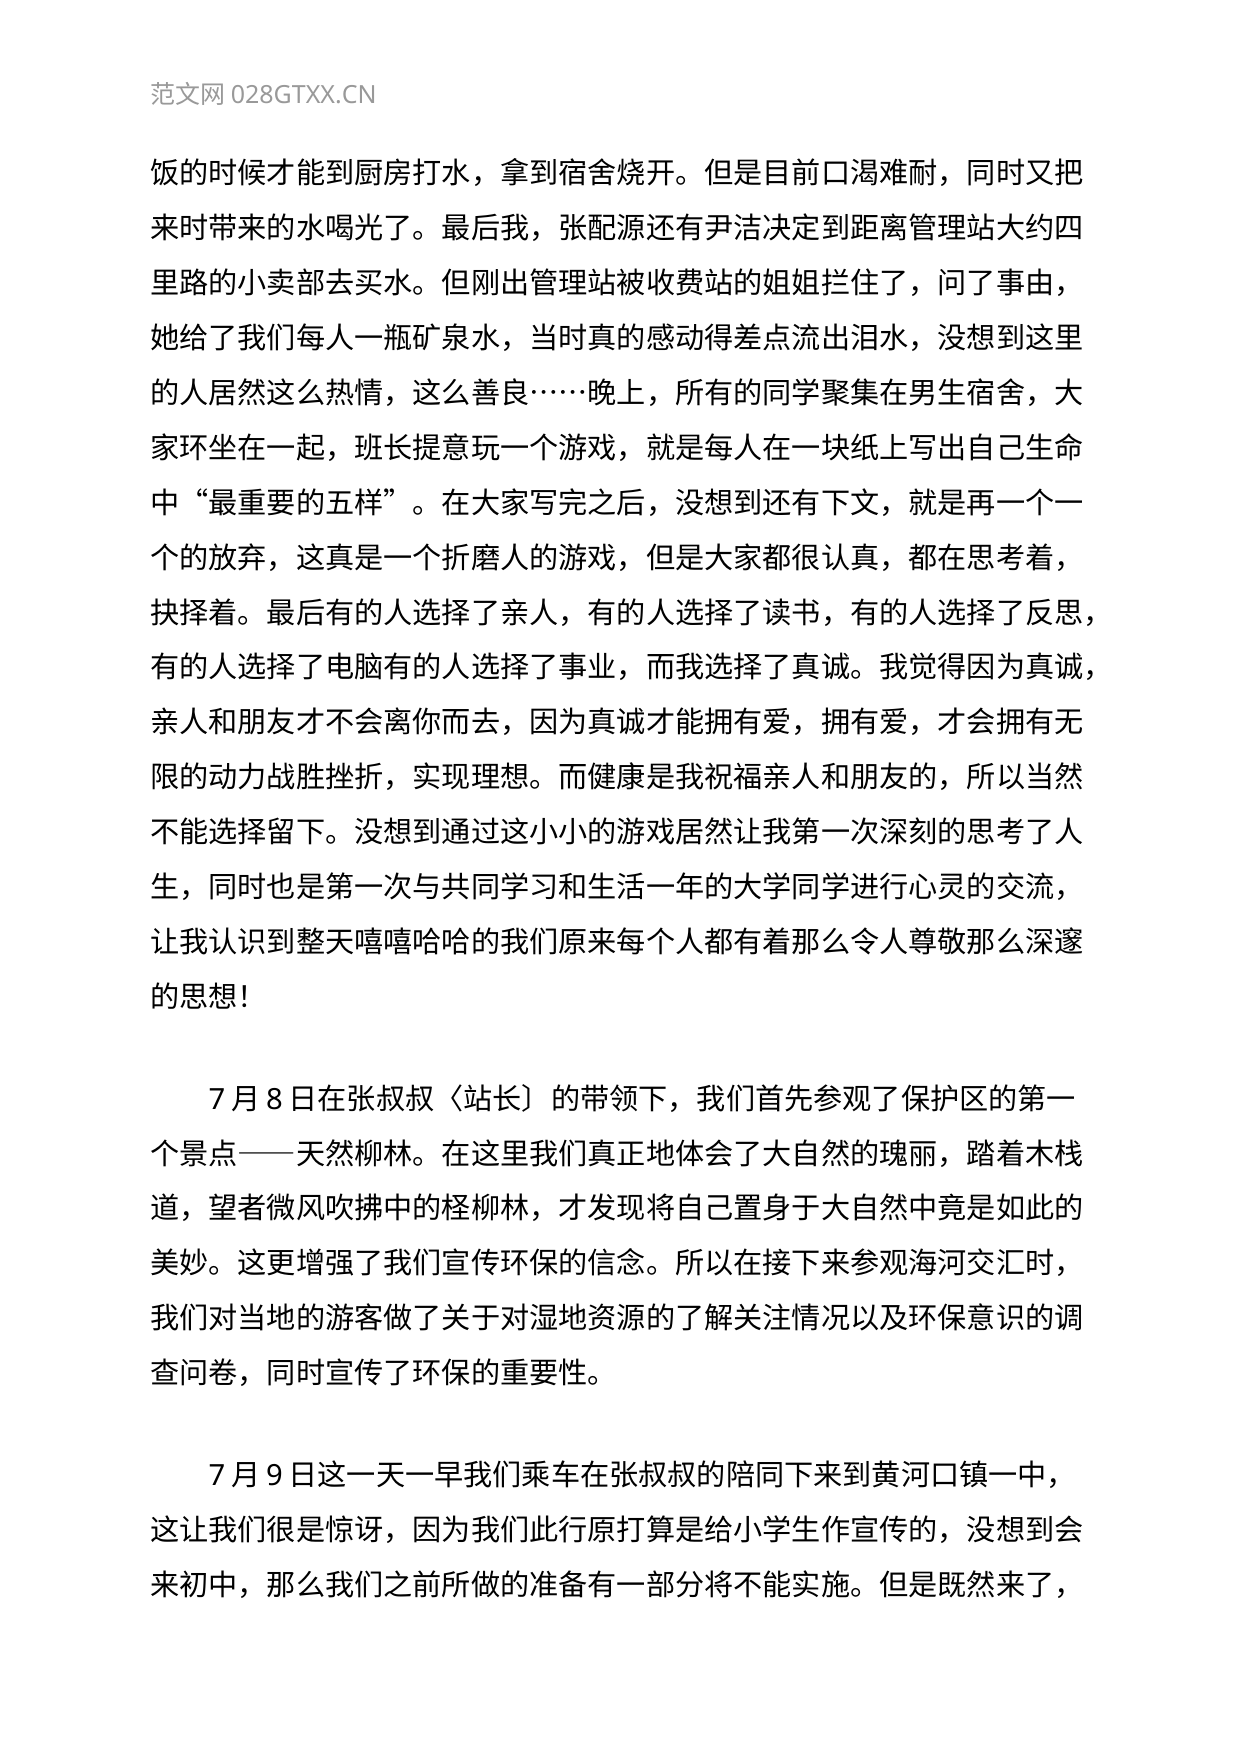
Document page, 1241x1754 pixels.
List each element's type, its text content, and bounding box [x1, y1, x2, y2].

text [150, 1452, 1090, 1604]
text 7月8日在张叔叔〈站长〕的带领下，我们首先参观了保护区的第一个景点——天然柳林。在这里我们真正地体会了大自然的瑰丽，踏着木栈道，望者微风吹拂中的柽柳林，才发现将自己置身于大自然中竟是如此的美妙。这更增强了我们宣传环保的信念。所以在接下来参观海河交汇时，我们对当地的游客做了关于对湿地资源的了解关注情况以及环保意识的调查问卷，同时宣传了环保的重要性。 [150, 1075, 1090, 1392]
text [150, 150, 1090, 1016]
